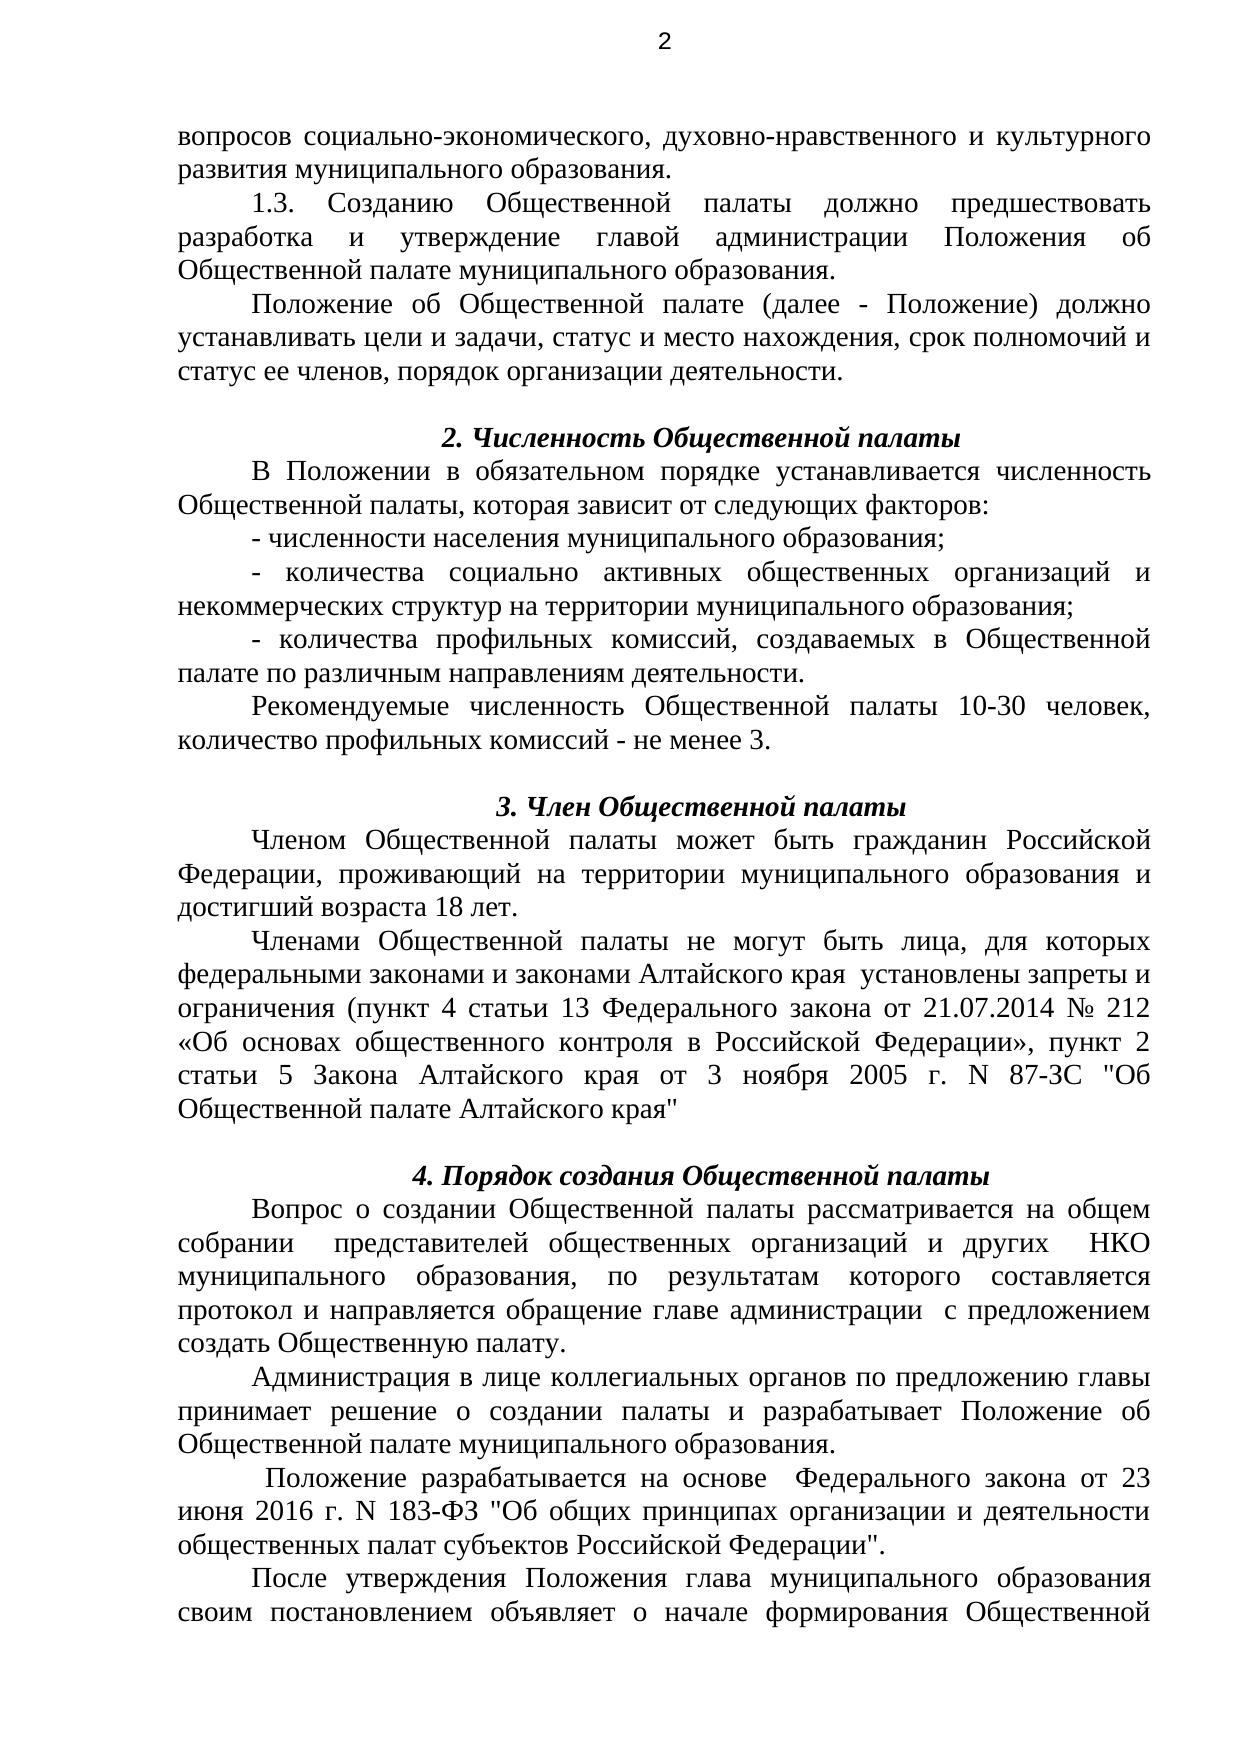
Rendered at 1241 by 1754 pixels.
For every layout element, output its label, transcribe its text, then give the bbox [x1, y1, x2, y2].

text - количества профильных комиссий, создаваемых в Общественной палате по различным направлениям деятельности. [177, 621, 1152, 688]
text - количества социально активных общественных организаций и некоммерческих структур на территории муниципального образования; [177, 554, 1152, 621]
text - численности населения муниципального образования; [177, 521, 1152, 554]
text Членом Общественной палаты может быть гражданин Российской Федерации, проживающий на территории муниципального образования и достигший возраста 18 лет. [177, 822, 1152, 923]
text Членами Общественной палаты не могут быть лица, для которых федеральными законами и законами Алтайского края установлены запреты и ограничения (пункт 4 статьи 13 Федерального закона от 21.07.2014 № 212 «Об основах общественного контроля в Российской Федерации», пункт 2 статьи 5 Закона Алтайского края от 3 ноября 2005 г. N 87-ЗС "Об Общественной палате Алтайского края" [177, 923, 1152, 1124]
text Вопрос о создании Общественной палаты рассматривается на общем собрании представителей общественных организаций и других НКО муниципального образования, по результатам которого составляется протокол и направляется обращение главе администрации с предложением создать Общественную палату. [177, 1191, 1152, 1359]
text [177, 1560, 1152, 1627]
text Положение об Общественной палате (далее - Положение) должно устанавливать цели и задачи, статус и место нахождения, срок полномочий и статус ее членов, порядок организации деятельности. [177, 286, 1152, 386]
text В Положении в обязательном порядке устанавливается численность Общественной палаты, которая зависит от следующих факторов: [177, 453, 1152, 521]
text Администрация в лице коллегиальных органов по предложению главы принимает решение о создании палаты и разрабатывает Положение об Общественной палате муниципального образования. [177, 1359, 1152, 1460]
text 1.3. Созданию Общественной палаты должно предшествовать разработка и утверждение главой администрации Положения об Общественной палате муниципального образования. [177, 185, 1152, 286]
text 4. Порядок создания Общественной палаты [177, 1158, 1152, 1191]
text Положение разрабатывается на основе Федерального закона от 23 июня 2016 г. N 183-ФЗ "Об общих принципах организации и деятельности общественных палат субъектов Российской Федерации". [177, 1460, 1152, 1560]
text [177, 118, 1152, 185]
text 3. Член Общественной палаты [177, 789, 1152, 822]
text 2. Численность Общественной палаты [177, 420, 1152, 453]
text Рекомендуемые численность Общественной палаты 10-30 человек, количество профильных комиссий - не менее 3. [177, 688, 1152, 755]
